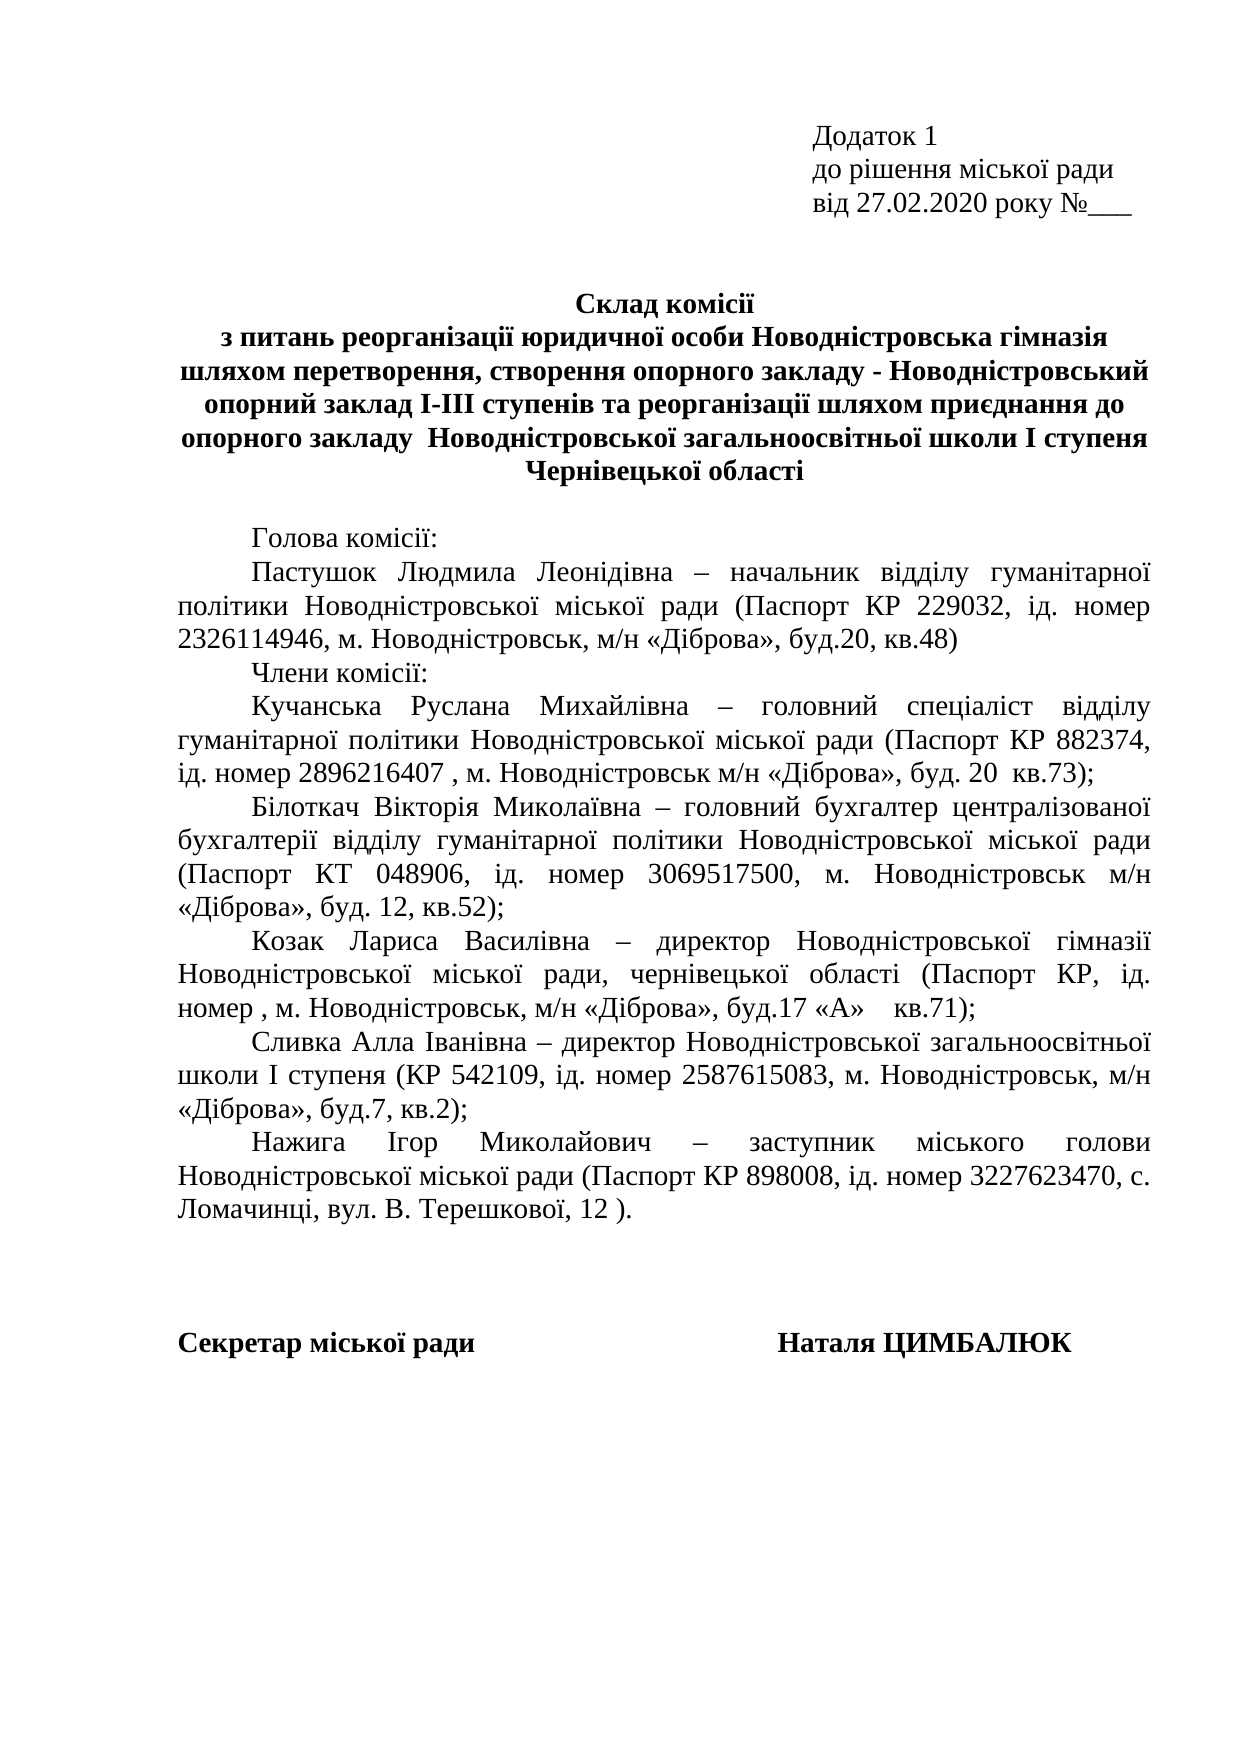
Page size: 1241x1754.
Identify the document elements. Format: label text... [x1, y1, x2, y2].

text Кучанська Руслана Михайлівна – головний спеціаліст відділу гуманітарної політики Новодністровської міської ради (Паспорт КР 882374, ід. номер 2896216407 , м. Новодністровськ м/н «Діброва», буд. 20 кв.73); [177, 688, 1152, 789]
text до рішення міської ради [812, 152, 1152, 185]
text Члени комісії: [177, 655, 1152, 688]
text Нажига Ігор Миколайович – заступник міського голови Новодністровської міської ради (Паспорт КР 898008, ід. номер 3227623470, с. Ломачинці, вул. В. Терешкової, 12 ). [177, 1124, 1152, 1225]
text Сливка Алла Іванівна – директор Новодністровської загальноосвітньої школи І ступеня (КР 542109, ід. номер 2587615083, м. Новодністровськ, м/н «Діброва», буд.7, кв.2); [177, 1024, 1152, 1124]
text Козак Лариса Василівна – директор Новодністровської гімназії Новодністровської міської ради, чернівецької області (Паспорт КР, ід. номер , м. Новодністровськ, м/н «Діброва», буд.17 «А» кв.71); [177, 923, 1152, 1024]
text від 27.02.2020 року №___ [812, 185, 1152, 219]
text з питань реорганізації юридичної особи Новодністровська гімназія шляхом перетворення, створення опорного закладу - Новодністровський опорний заклад І-ІІІ ступенів та реорганізації шляхом приєднання до опорного закладу Новодністровської загальноосвітньої школи І ступеня Чернівецької області [177, 319, 1152, 487]
text Секретар міської ради Наталя ЦИМБАЛЮК [177, 1326, 1152, 1359]
text Білоткач Вікторія Миколаївна – головний бухгалтер централізованої бухгалтерії відділу гуманітарної політики Новодністровської міської ради (Паспорт КТ 048906, ід. номер 3069517500, м. Новодністровськ м/н «Діброва», буд. 12, кв.52); [177, 789, 1152, 923]
text Склад комісії [177, 286, 1152, 319]
text Голова комісії: [177, 521, 1152, 554]
text Пастушок Людмила Леонідівна – начальник відділу гуманітарної політики Новодністровської міської ради (Паспорт КР 229032, ід. номер 2326114946, м. Новодністровськ, м/н «Діброва», буд.20, кв.48) [177, 554, 1152, 655]
text Додаток 1 [812, 118, 1152, 152]
